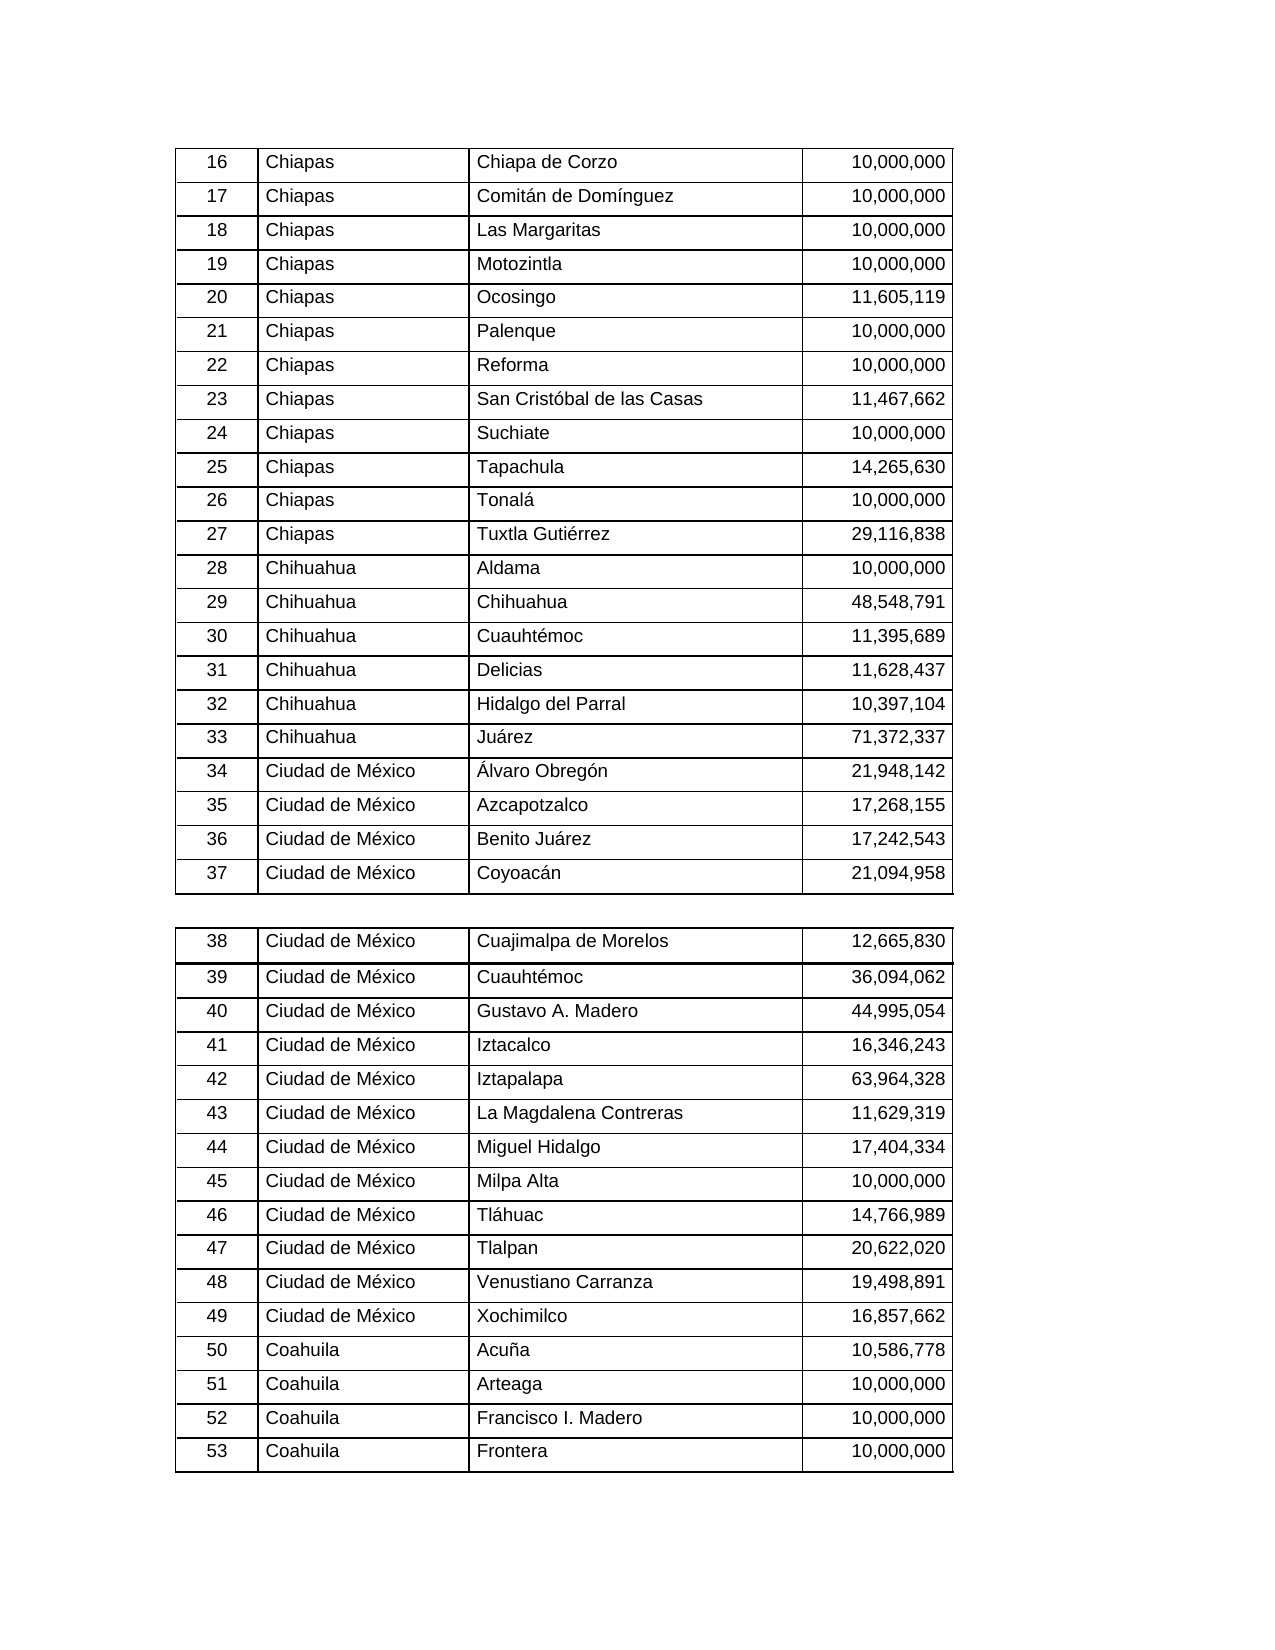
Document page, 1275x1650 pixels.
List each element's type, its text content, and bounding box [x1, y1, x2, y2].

table_cell 10,000,000 [803, 217, 952, 249]
table_cell Chihuahua [259, 589, 468, 622]
table_cell Suchiate [470, 420, 802, 452]
table_cell Ciudad de México [259, 1303, 468, 1336]
table_cell Palenque [470, 318, 802, 351]
table_cell Chiapas [259, 522, 468, 554]
table_cell Iztacalco [470, 1033, 802, 1065]
table_cell 10,000,000 [803, 556, 952, 588]
table_cell Benito Juárez [470, 826, 802, 858]
table_cell 33 [176, 724, 257, 757]
table_cell Delicias [470, 657, 802, 689]
table_cell 30 [176, 623, 257, 655]
table_cell Las Margaritas [470, 217, 802, 249]
table_cell Chiapas [259, 183, 468, 215]
table_cell Álvaro Obregón [470, 759, 802, 791]
table_cell 21,094,958 [803, 860, 952, 893]
table_cell 21,948,142 [803, 759, 952, 791]
table_cell 10,586,778 [803, 1337, 952, 1369]
table_cell Ciudad de México [259, 1270, 468, 1302]
table_cell 11,629,319 [803, 1100, 952, 1132]
table_cell Ciudad de México [259, 1236, 468, 1268]
table_cell 43 [176, 1100, 257, 1132]
table_cell Ciudad de México [259, 999, 468, 1031]
table_cell Ciudad de México [259, 1033, 468, 1065]
table_cell 11,628,437 [803, 657, 952, 689]
table_cell 37 [176, 860, 257, 893]
table_cell Coyoacán [470, 860, 802, 893]
table_cell 42 [176, 1066, 257, 1099]
table_cell Tuxtla Gutiérrez [470, 522, 802, 554]
table_cell 19,498,891 [803, 1270, 952, 1302]
table_cell 46 [176, 1201, 257, 1234]
table_cell 11,605,119 [803, 285, 952, 317]
table_cell Chihuahua [259, 623, 468, 655]
table_cell 17,268,155 [803, 792, 952, 825]
table_cell Ciudad de México [259, 1100, 468, 1132]
table_cell Francisco I. Madero [470, 1405, 802, 1437]
table_cell Chihuahua [259, 691, 468, 723]
table_cell 10,000,000 [803, 318, 952, 351]
table_cell Chiapas [259, 285, 468, 317]
table_cell Ciudad de México [259, 1134, 468, 1166]
table_cell Chiapas [259, 454, 468, 486]
table_cell 53 [176, 1438, 257, 1471]
table_cell Ciudad de México [259, 759, 468, 791]
table_cell Cuauhtémoc [470, 623, 802, 655]
table_header 39 [176, 965, 257, 997]
table_cell 31 [176, 656, 257, 689]
table_header Cuajimalpa de Morelos [470, 929, 802, 962]
table_header Ciudad de México [259, 929, 468, 962]
table_cell Xochimilco [470, 1303, 802, 1336]
table_cell 10,000,000 [803, 183, 952, 215]
table_cell San Cristóbal de las Casas [470, 386, 802, 418]
table_cell 10,000,000 [803, 420, 952, 452]
table_cell Chiapas [259, 386, 468, 418]
table_cell 40 [176, 998, 257, 1031]
table_cell 19 [176, 250, 257, 283]
table_cell 10,000,000 [803, 251, 952, 283]
table_cell Chiapa de Corzo [470, 149, 802, 181]
table_cell 10,000,000 [803, 1405, 952, 1437]
table_cell 16,346,243 [803, 1033, 952, 1065]
table_cell 63,964,328 [803, 1066, 952, 1099]
table_cell Chihuahua [259, 725, 468, 757]
table_cell 10,000,000 [803, 352, 952, 384]
table_cell 20 [176, 284, 257, 317]
table_cell Coahuila [259, 1439, 468, 1471]
table_cell 71,372,337 [803, 725, 952, 757]
table_cell Ciudad de México [259, 1202, 468, 1234]
table_cell 47 [176, 1235, 257, 1268]
table_cell 49 [176, 1303, 257, 1336]
table_header Ciudad de México [259, 965, 468, 997]
table_cell Tonalá [470, 488, 802, 520]
table_cell Iztapalapa [470, 1066, 802, 1099]
table_cell Chiapas [259, 318, 468, 351]
table_cell 35 [176, 792, 257, 825]
table_cell 52 [176, 1404, 257, 1437]
table_cell 10,000,000 [803, 1168, 952, 1200]
table_header 38 [176, 929, 257, 962]
table_cell Milpa Alta [470, 1168, 802, 1200]
table_cell Chiapas [259, 149, 468, 181]
table_cell Motozintla [470, 251, 802, 283]
table_cell 16,857,662 [803, 1303, 952, 1336]
table_cell Chiapas [259, 488, 468, 520]
table_cell Comitán de Domínguez [470, 183, 802, 215]
table_cell Frontera [470, 1439, 802, 1471]
table_cell 27 [176, 521, 257, 554]
table_cell Chiapas [259, 352, 468, 384]
table_header Cuauhtémoc [470, 965, 802, 997]
table_cell 17,404,334 [803, 1134, 952, 1166]
table_cell 28 [176, 555, 257, 588]
table_cell 10,000,000 [803, 149, 952, 181]
table_cell Ocosingo [470, 285, 802, 317]
table_header 12,665,830 [803, 929, 952, 962]
table_cell Gustavo A. Madero [470, 999, 802, 1031]
table_cell 51 [176, 1371, 257, 1403]
table_cell 29,116,838 [803, 522, 952, 554]
table_cell 44,995,054 [803, 999, 952, 1031]
table_cell 17,242,543 [803, 826, 952, 858]
table_cell Chiapas [259, 251, 468, 283]
table_cell Coahuila [259, 1405, 468, 1437]
table_cell 34 [176, 758, 257, 791]
table_cell Hidalgo del Parral [470, 691, 802, 723]
table_cell 10,000,000 [803, 1371, 952, 1403]
table_cell 14,265,630 [803, 454, 952, 486]
table_cell Juárez [470, 725, 802, 757]
table_cell Ciudad de México [259, 826, 468, 858]
table_cell Reforma [470, 352, 802, 384]
table_cell 18 [176, 216, 257, 249]
table_cell 50 [176, 1337, 257, 1369]
table_cell 44 [176, 1134, 257, 1166]
table_cell 32 [176, 690, 257, 723]
table_cell 41 [176, 1032, 257, 1065]
table_cell Ciudad de México [259, 1066, 468, 1099]
table_cell 45 [176, 1168, 257, 1200]
table_cell 10,000,000 [803, 488, 952, 520]
table_cell Tlalpan [470, 1236, 802, 1268]
table_cell Venustiano Carranza [470, 1270, 802, 1302]
table_cell Azcapotzalco [470, 792, 802, 825]
table_cell Chiapas [259, 420, 468, 452]
table_cell 48,548,791 [803, 589, 952, 622]
table_cell 20,622,020 [803, 1236, 952, 1268]
table_cell 25 [176, 453, 257, 486]
table_cell Arteaga [470, 1371, 802, 1403]
table_cell La Magdalena Contreras [470, 1100, 802, 1132]
table_cell Coahuila [259, 1337, 468, 1369]
table_cell 10,397,104 [803, 691, 952, 723]
table_cell Coahuila [259, 1371, 468, 1403]
table_cell Aldama [470, 556, 802, 588]
table_cell 10,000,000 [803, 1439, 952, 1471]
table_cell Miguel Hidalgo [470, 1134, 802, 1166]
table_cell 17 [176, 183, 257, 215]
table_cell Ciudad de México [259, 792, 468, 825]
table_cell 36 [176, 826, 257, 858]
table_cell 11,467,662 [803, 386, 952, 418]
table_cell 24 [176, 420, 257, 452]
table_cell Tláhuac [470, 1202, 802, 1234]
table_cell 14,766,989 [803, 1202, 952, 1234]
table_cell 11,395,689 [803, 623, 952, 655]
table_cell Chihuahua [470, 589, 802, 622]
table_cell 26 [176, 487, 257, 520]
table_cell Tapachula [470, 454, 802, 486]
table_cell Chihuahua [259, 657, 468, 689]
table_cell Acuña [470, 1337, 802, 1369]
table_cell 22 [176, 352, 257, 384]
table_cell 23 [176, 386, 257, 418]
table_header 36,094,062 [803, 965, 952, 997]
table_cell 21 [176, 318, 257, 351]
table_cell Ciudad de México [259, 860, 468, 893]
table_cell 48 [176, 1269, 257, 1302]
table_cell Chihuahua [259, 556, 468, 588]
table_cell 29 [176, 589, 257, 622]
table_cell Ciudad de México [259, 1168, 468, 1200]
table_cell Chiapas [259, 217, 468, 249]
table_cell 16 [176, 149, 257, 181]
